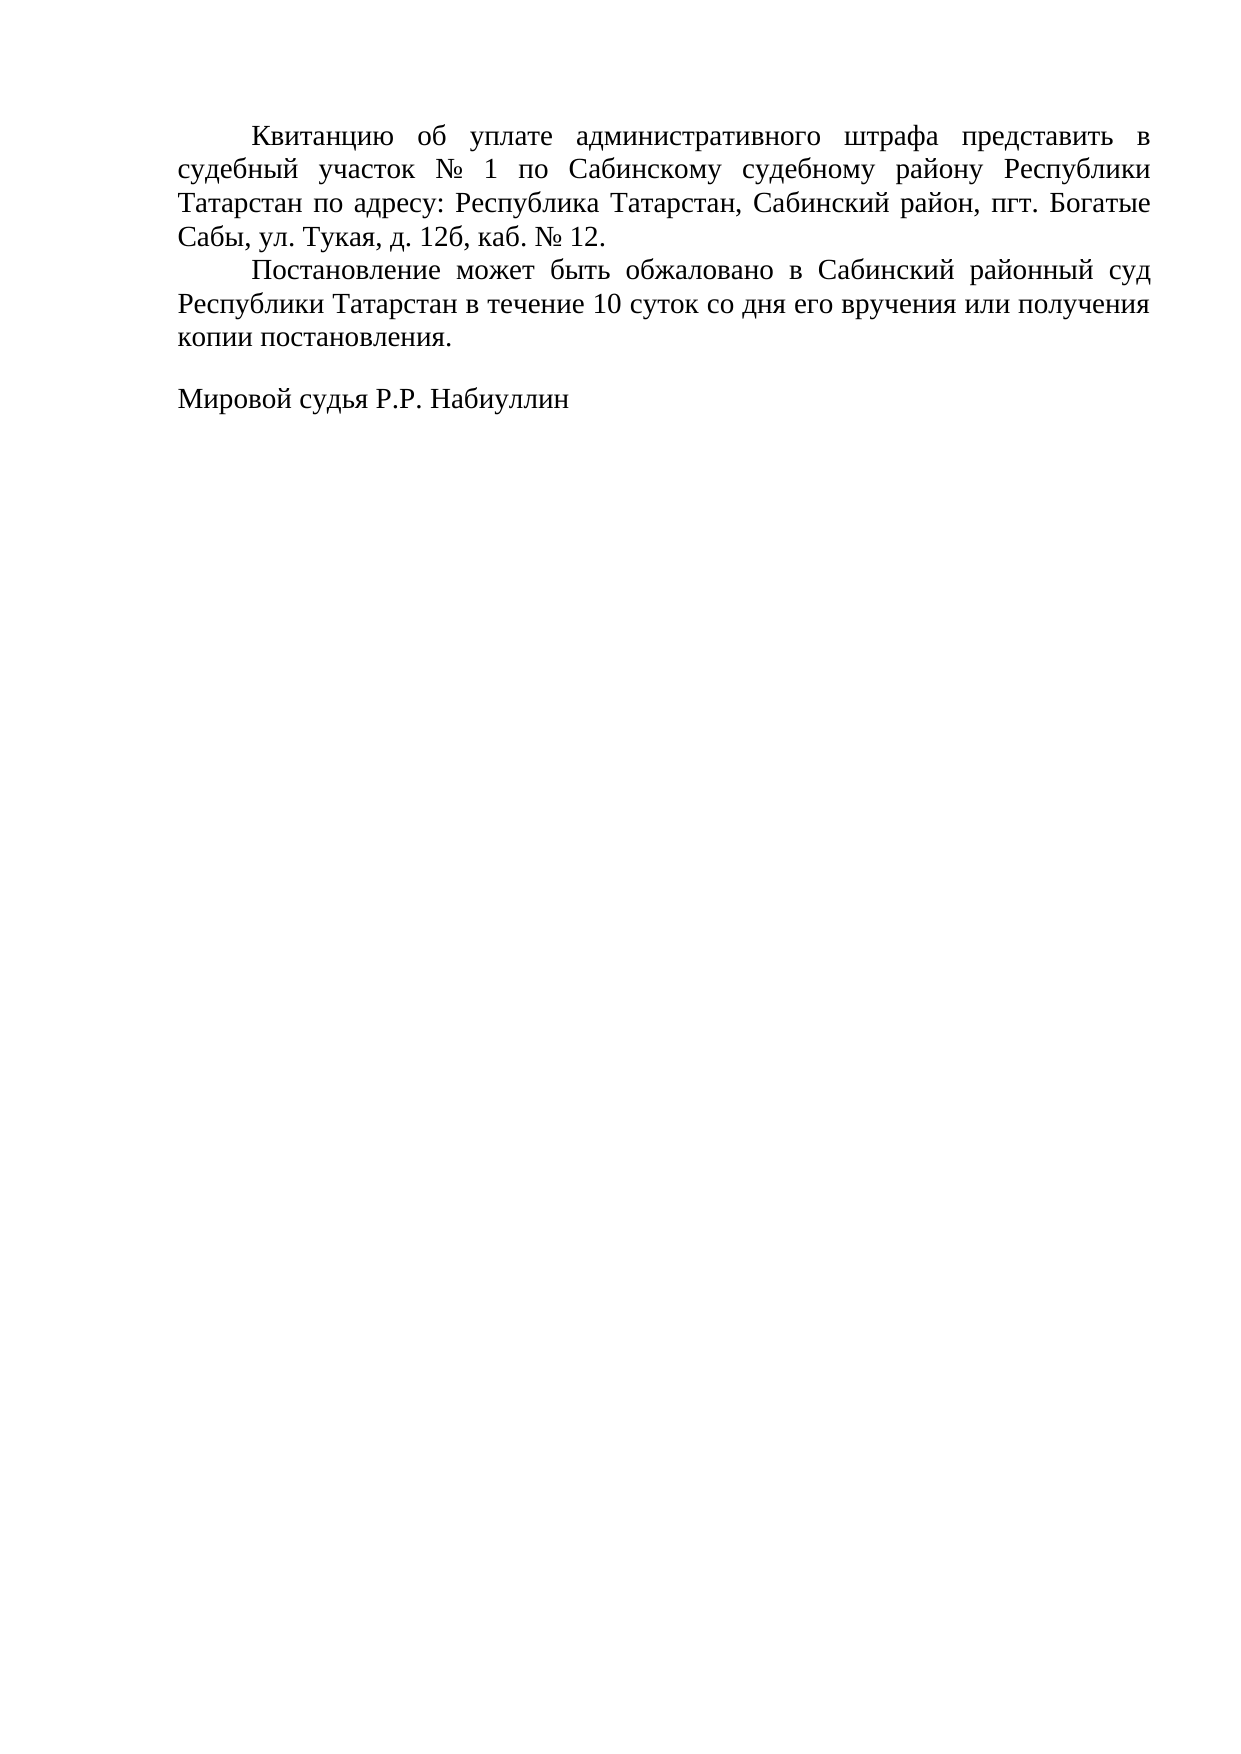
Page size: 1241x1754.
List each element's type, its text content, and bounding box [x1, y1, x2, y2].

text Постановление может быть обжаловано в Сабинский районный суд Республики Татарстан в течение 10 суток со дня его вручения или получения копии постановления. [177, 252, 1152, 353]
text Мировой судья Р.Р. Набиуллин [177, 381, 1152, 414]
text Квитанцию об уплате административного штрафа представить в судебный участок № 1 по Сабинскому судебному району Республики Татарстан по адресу: Республика Татарстан, Сабинский район, пгт. Богатые Сабы, ул. Тукая, д. 12б, каб. № 12. [177, 118, 1152, 252]
